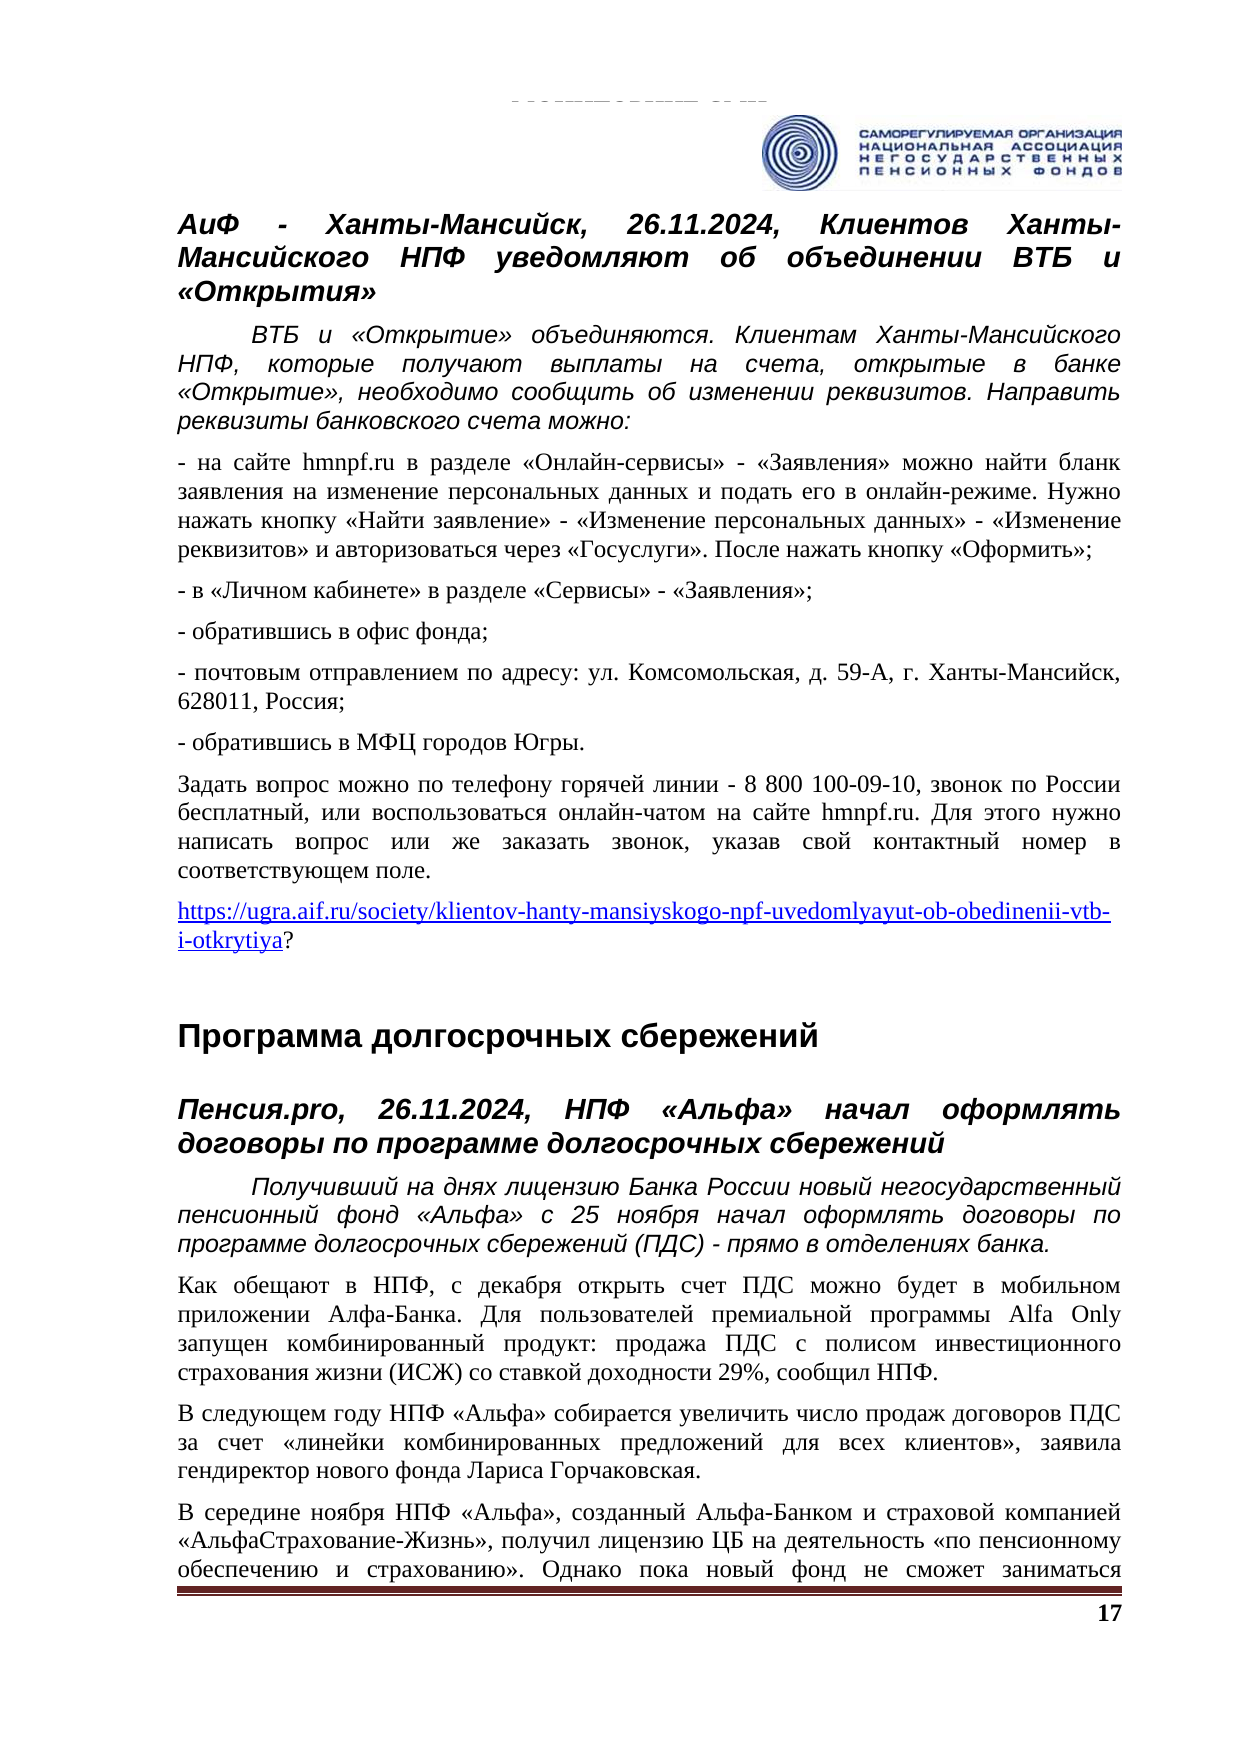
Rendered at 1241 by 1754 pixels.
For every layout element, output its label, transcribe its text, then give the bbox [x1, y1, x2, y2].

text Как обещают в НПФ, с декабря открыть счет ПДС можно будет в мобильном приложении Алфа-Банка. Для пользователей премиальной программы Alfa Only запущен комбинированный продукт: продажа ПДС с полисом инвестиционного страхования жизни (ИСЖ) со ставкой доходности 29%, сообщил НПФ. [177, 1270, 1122, 1385]
text - на сайте hmnpf.ru в разделе «Онлайн-сервисы» - «Заявления» можно найти бланк заявления на изменение персональных данных и подать его в онлайн-режиме. Нужно нажать кнопку «Найти заявление» - «Изменение персональных данных» - «Изменение реквизитов» и авторизоваться через «Госуслуги». После нажать кнопку «Оформить»; [177, 447, 1122, 562]
subtitle ВТБ и «Открытие» объединяются. Клиентам Ханты-Мансийского НПФ, которые получают выплаты на счета, открытые в банке «Открытие», необходимо сообщить об изменении реквизитов. Направить реквизиты банковского счета можно: [177, 320, 1122, 435]
text - в «Личном кабинете» в разделе «Сервисы» - «Заявления»; [177, 575, 1122, 604]
text - обратившись в офис фонда; [177, 616, 1122, 645]
subtitle Программа долгосрочных сбережений [177, 1016, 1122, 1054]
picture [762, 115, 1122, 191]
subtitle АиФ - Ханты-Мансийск, 26.11.2024, Клиентов Ханты-Мансийского НПФ уведомляют об объединении ВТБ и «Открытия» [177, 207, 1122, 307]
text - почтовым отправлением по адресу: ул. Комсомольская, д. 59-А, г. Ханты-Мансийск, 628011, Россия; [177, 657, 1122, 715]
subtitle Пенсия.pro, 26.11.2024, НПФ «Альфа» начал оформлять договоры по программе долгосрочных сбережений [177, 1092, 1122, 1159]
text Задать вопрос можно по телефону горячей линии - 8 800 100-09-10, звонок по России бесплатный, или воспользоваться онлайн-чатом на сайте hmnpf.ru. Для этого нужно написать вопрос или же заказать звонок, указав свой контактный номер в соответствующем поле. [177, 769, 1122, 884]
text https://ugra.aif.ru/society/klientov-hanty-mansiyskogo-npf-uvedomlyayut-ob-obedinenii-vtb-i-otkrytiya? [177, 896, 1122, 954]
text В следующем году НПФ «Альфа» собирается увеличить число продаж договоров ПДС за счет «линейки комбинированных предложений для всех клиентов», заявила гендиректор нового фонда Лариса Горчаковская. [177, 1398, 1122, 1484]
text - обратившись в МФЦ городов Югры. [177, 727, 1122, 756]
subtitle Получивший на днях лицензию Банка России новый негосударственный пенсионный фонд «Альфа» с 25 ноября начал оформлять договоры по программе долгосрочных сбережений (ПДС) - прямо в отделениях банка. [177, 1172, 1122, 1258]
